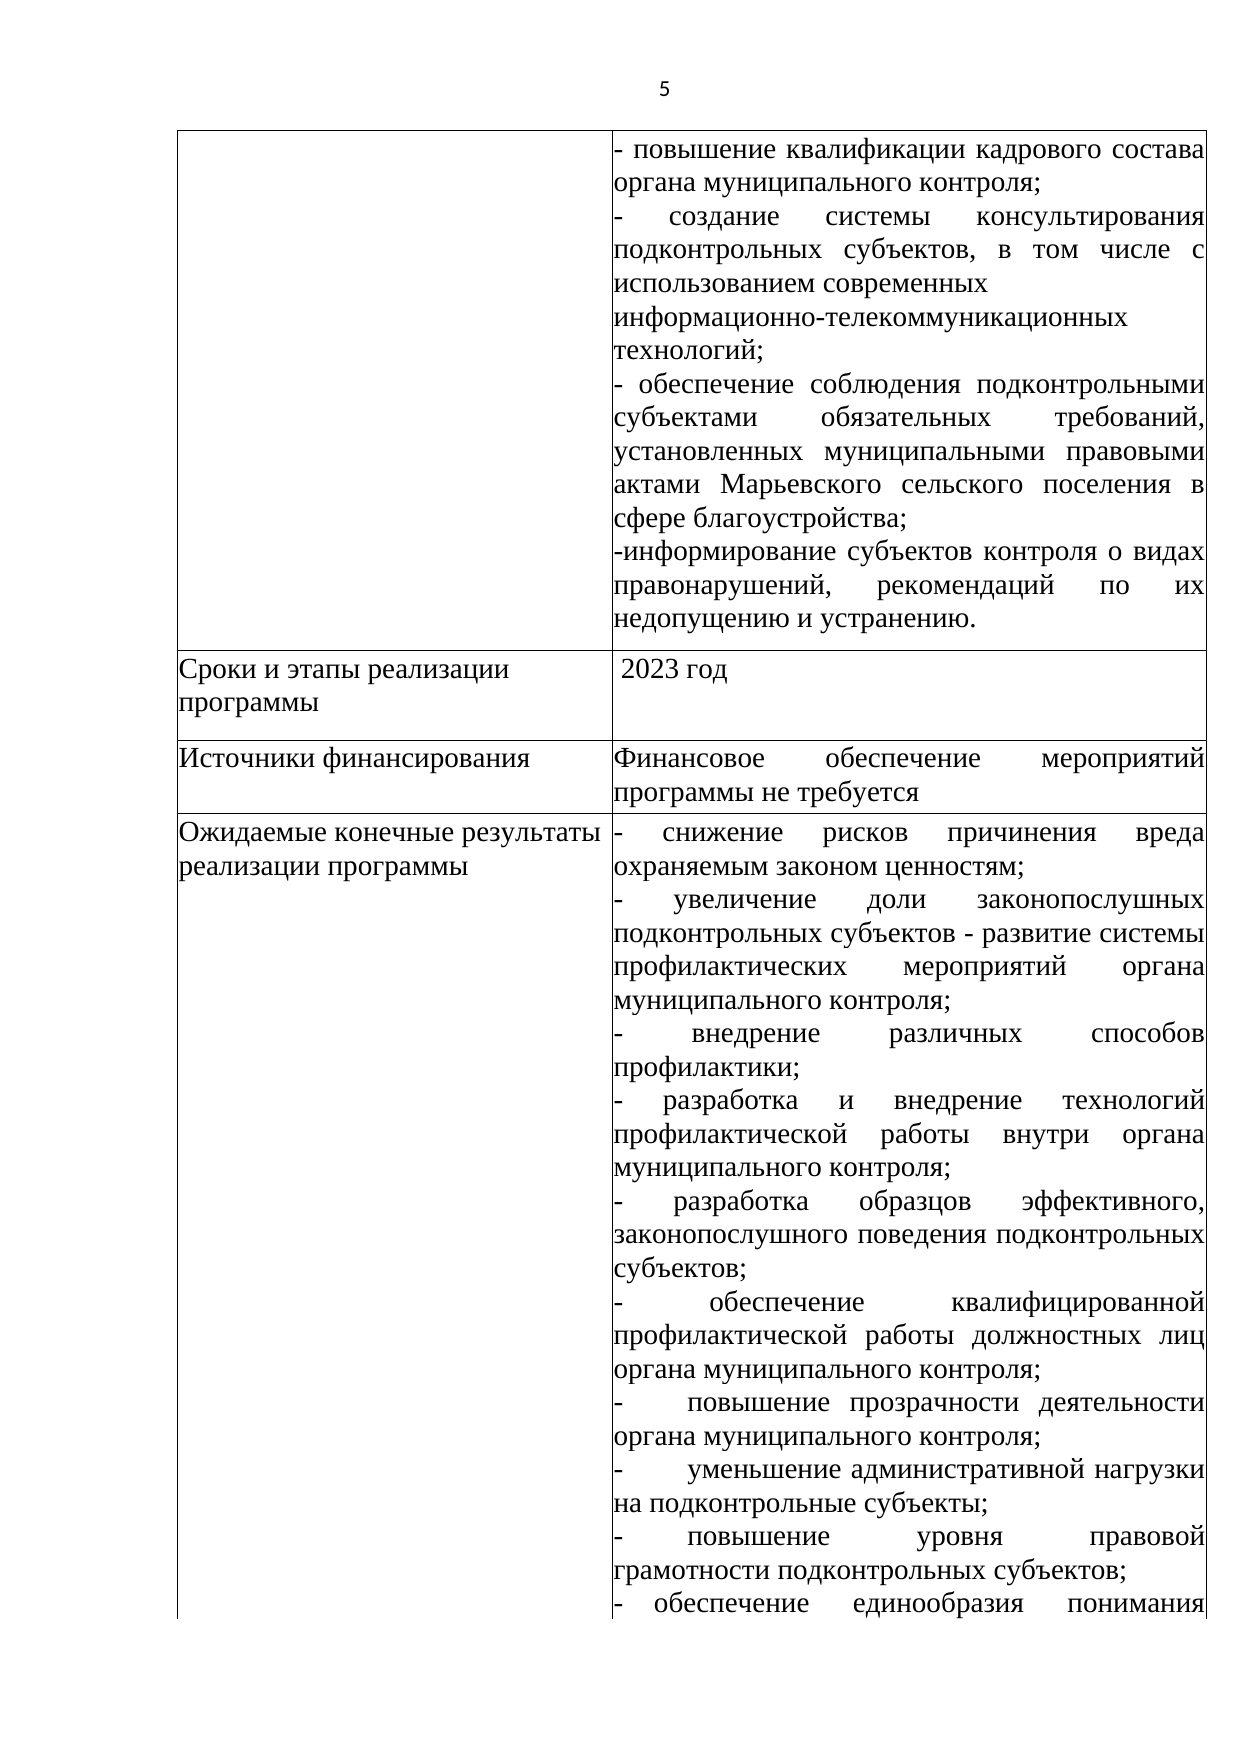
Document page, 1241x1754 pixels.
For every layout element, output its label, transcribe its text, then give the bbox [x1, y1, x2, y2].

table_cell Источники финансирования [178, 741, 612, 813]
table_cell 2023 год [613, 651, 1206, 739]
table_cell [178, 131, 612, 650]
table_cell Сроки и этапы реализации программы [178, 651, 612, 739]
table_cell Финансовое обеспечение мероприятий программы не требуется [613, 741, 1206, 813]
table_cell - повышение квалификации кадрового состава органа муниципального контроля; - создание системы консультирования подконтрольных субъектов, в том числе с использованием современных информационно-телекоммуникационных технологий; - обеспечение соблюдения подконтрольными субъектами обязательных требований, установленных муниципальными правовыми актами Марьевского сельского поселения в сфере благоустройства; -информирование субъектов контроля о видах правонарушений, рекомендаций по их недопущению и устранению. [613, 131, 1206, 650]
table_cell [613, 814, 1206, 1619]
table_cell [178, 814, 612, 1619]
